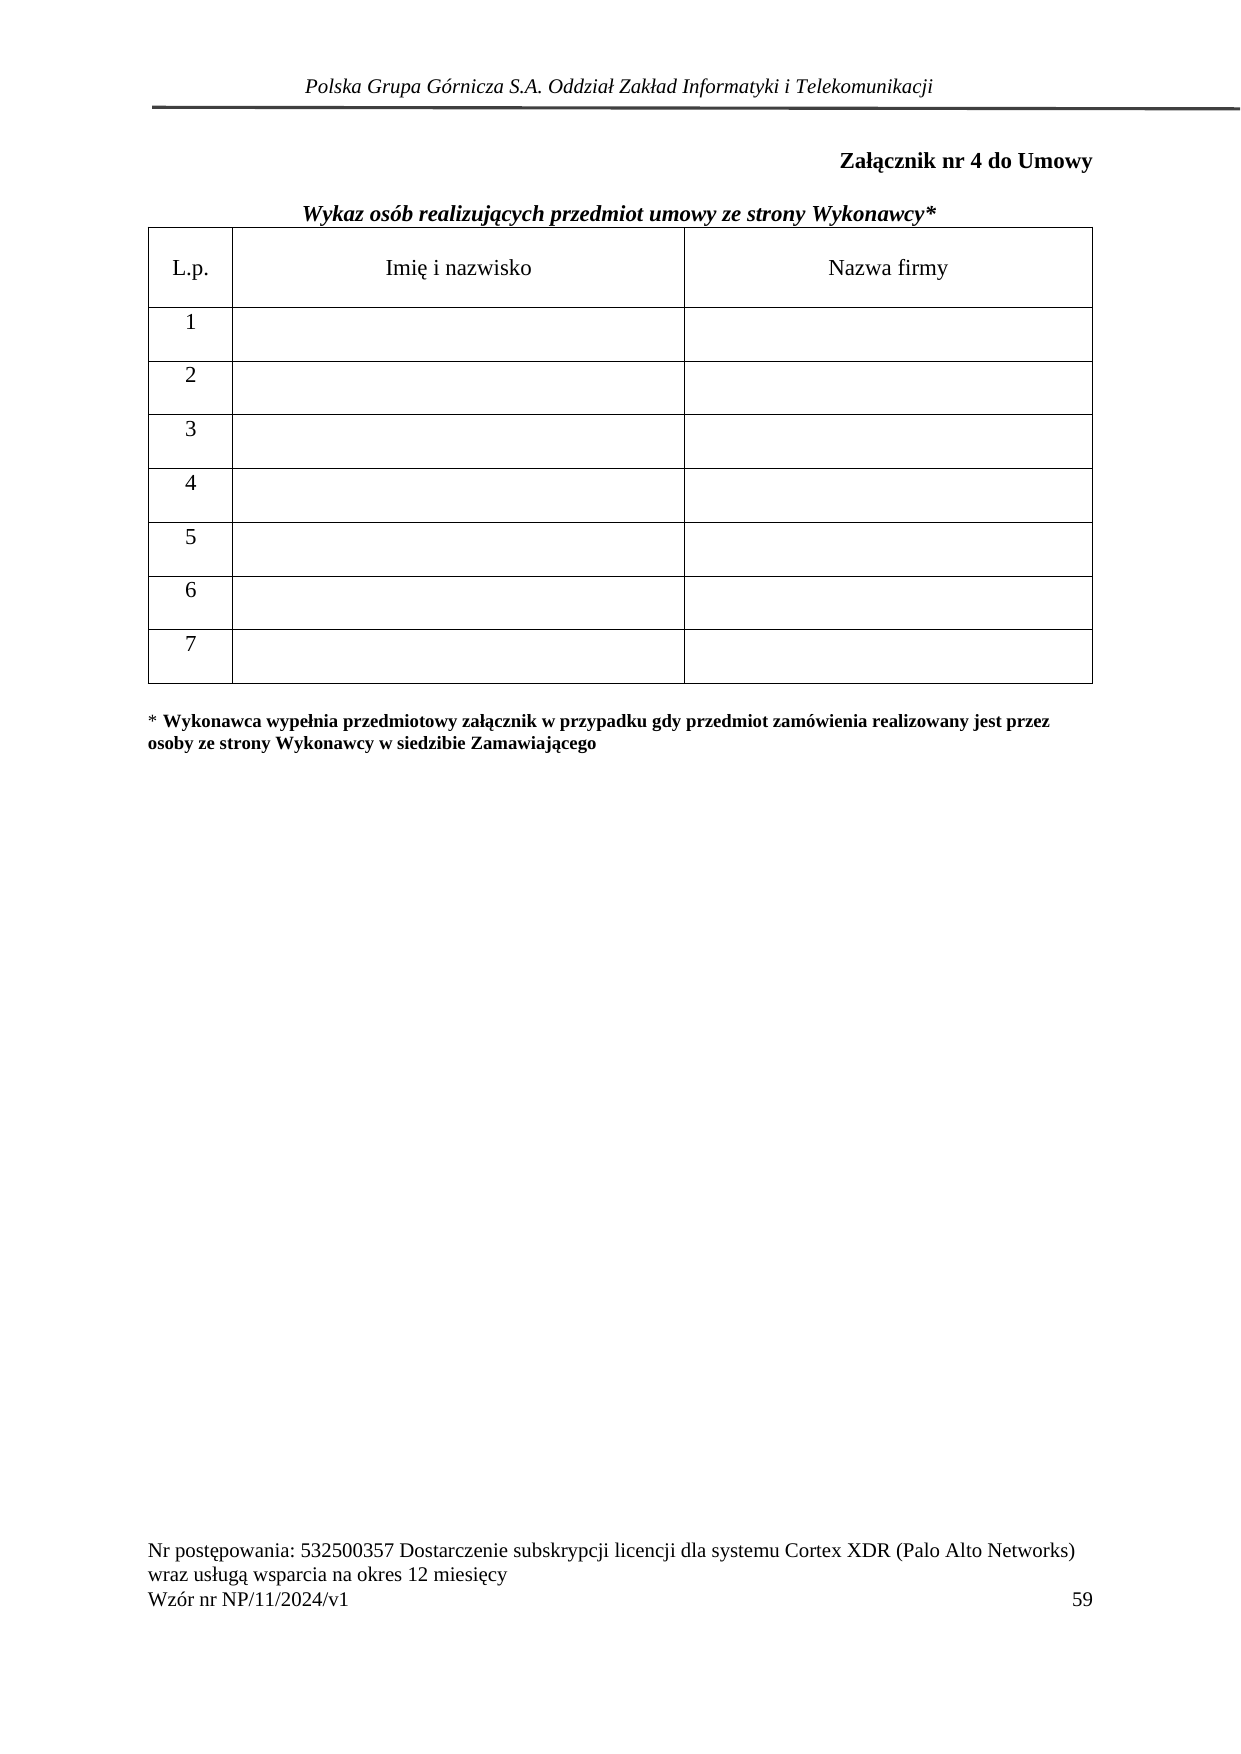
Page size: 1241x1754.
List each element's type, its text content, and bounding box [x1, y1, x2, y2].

text * Wykonawca wypełnia przedmiotowy załącznik w przypadku gdy przedmiot zamówienia realizowany jest przez osoby ze strony Wykonawcy w siedzibie Zamawiającego [148, 710, 1093, 753]
table_cell [685, 630, 1092, 683]
table_cell 2 [149, 362, 232, 414]
table_cell [685, 577, 1092, 629]
text Wykaz osób realizujących przedmiot umowy ze strony Wykonawcy* [148, 200, 1093, 227]
table_cell [233, 362, 684, 414]
table_cell [685, 523, 1092, 576]
table_cell 1 [149, 308, 232, 361]
table_cell [233, 308, 684, 361]
table_cell 4 [149, 469, 232, 522]
table_cell 5 [149, 523, 232, 576]
table_cell [685, 308, 1092, 361]
table_cell [233, 630, 684, 683]
table_cell [233, 415, 684, 468]
text Załącznik nr 4 do Umowy [148, 148, 1093, 174]
table_cell 6 [149, 577, 232, 629]
table_cell 3 [149, 415, 232, 468]
table_header L.p. [149, 228, 232, 307]
table_cell [233, 469, 684, 522]
table_cell [233, 577, 684, 629]
table_header Imię i nazwisko [233, 228, 684, 307]
table_cell 7 [149, 630, 232, 683]
table_cell [233, 523, 684, 576]
table_header Nazwa firmy [685, 228, 1092, 307]
table_cell [685, 415, 1092, 468]
table_cell [685, 469, 1092, 522]
table_cell [685, 362, 1092, 414]
